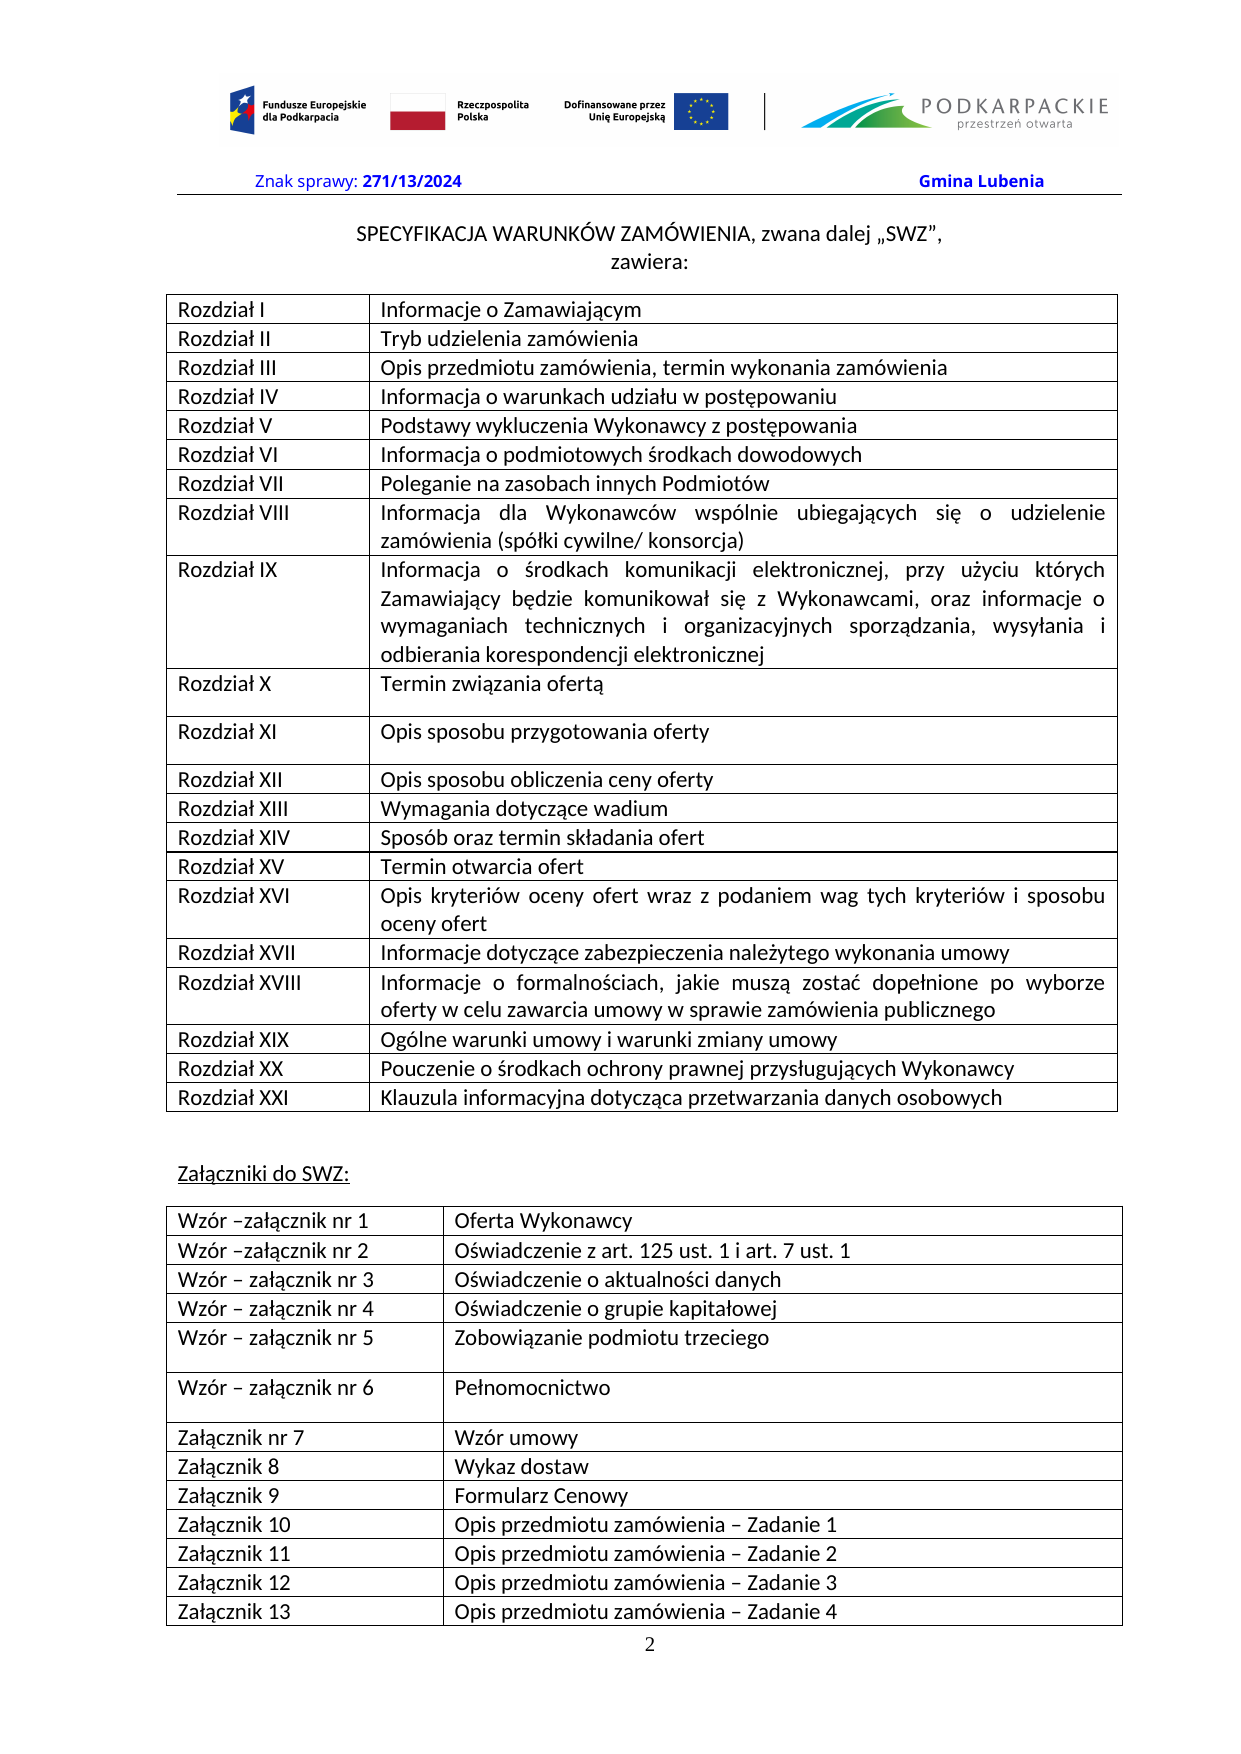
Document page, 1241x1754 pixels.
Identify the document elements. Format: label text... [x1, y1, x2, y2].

table_cell Załącznik 13 [167, 1597, 443, 1625]
table_cell Opis przedmiotu zamówienia – Zadanie 4 [444, 1597, 1122, 1625]
table_cell Termin otwarcia ofert [370, 853, 1117, 880]
table_cell Załącznik nr 7 [167, 1423, 443, 1451]
table_cell Opis przedmiotu zamówienia – Zadanie 1 [444, 1510, 1122, 1538]
table_cell Zobowiązanie podmiotu trzeciego [444, 1323, 1122, 1372]
table_cell Wzór – załącznik nr 6 [167, 1373, 443, 1422]
table_cell Rozdział XVIII [167, 968, 369, 1024]
table_cell Informacje dotyczące zabezpieczenia należytego wykonania umowy [370, 939, 1117, 967]
table_cell Opis przedmiotu zamówienia – Zadanie 3 [444, 1568, 1122, 1596]
table_header Rozdział I [167, 295, 369, 323]
table_cell Rozdział XI [167, 717, 369, 764]
table_cell Sposób oraz termin składania ofert [370, 823, 1117, 851]
table_cell Opis przedmiotu zamówienia – Zadanie 2 [444, 1539, 1122, 1567]
table_cell Ogólne warunki umowy i warunki zmiany umowy [370, 1025, 1117, 1053]
table_cell Poleganie na zasobach innych Podmiotów [370, 470, 1117, 497]
table_cell Rozdział XVI [167, 881, 369, 937]
table_cell Załącznik 8 [167, 1452, 443, 1480]
table_cell Klauzula informacyjna dotycząca przetwarzania danych osobowych [370, 1083, 1117, 1111]
table_cell Rozdział VII [167, 470, 369, 497]
table_cell Rozdział X [167, 669, 369, 716]
table_cell Opis kryteriów oceny ofert wraz z podaniem wag tych kryteriów i sposobu oceny ofert [370, 881, 1117, 937]
table_cell Rozdział XII [167, 765, 369, 793]
table_cell Rozdział XIV [167, 823, 369, 851]
text zawiera: [177, 247, 1122, 275]
table_cell Załącznik 10 [167, 1510, 443, 1538]
table_cell Podstawy wykluczenia Wykonawcy z postępowania [370, 411, 1117, 439]
table_cell Rozdział III [167, 353, 369, 381]
table_cell Wymagania dotyczące wadium [370, 794, 1117, 822]
table_cell Rozdział IX [167, 556, 369, 668]
table_cell Oświadczenie o aktualności danych [444, 1265, 1122, 1293]
table_cell Rozdział VI [167, 440, 369, 468]
table_cell Rozdział VIII [167, 499, 369, 554]
table_cell Pełnomocnictwo [444, 1373, 1122, 1422]
table_header Oferta Wykonawcy [444, 1207, 1122, 1235]
table_cell Informacja o podmiotowych środkach dowodowych [370, 440, 1117, 468]
table_cell Wzór – załącznik nr 3 [167, 1265, 443, 1293]
table_cell Rozdział XX [167, 1054, 369, 1082]
table_header Wzór –załącznik nr 1 [167, 1207, 443, 1235]
table_cell Wzór – załącznik nr 4 [167, 1294, 443, 1322]
table_cell Pouczenie o środkach ochrony prawnej przysługujących Wykonawcy [370, 1054, 1117, 1082]
text SPECYFIKACJA WARUNKÓW ZAMÓWIENIA, zwana dalej „SWZ”, [177, 219, 1122, 247]
table_cell Informacje o formalnościach, jakie muszą zostać dopełnione po wyborze oferty w celu zawarcia umowy w sprawie zamówienia publicznego [370, 968, 1117, 1024]
table_cell Rozdział XIX [167, 1025, 369, 1053]
table_cell Rozdział V [167, 411, 369, 439]
table_cell Wykaz dostaw [444, 1452, 1122, 1480]
table_cell Oświadczenie z art. 125 ust. 1 i art. 7 ust. 1 [444, 1236, 1122, 1264]
table_cell Rozdział IV [167, 382, 369, 410]
table_cell Oświadczenie o grupie kapitałowej [444, 1294, 1122, 1322]
table_cell Rozdział XIII [167, 794, 369, 822]
table_cell Opis przedmiotu zamówienia, termin wykonania zamówienia [370, 353, 1117, 381]
table_cell Wzór umowy [444, 1423, 1122, 1451]
table_cell Załącznik 11 [167, 1539, 443, 1567]
picture [218, 73, 1120, 147]
table_cell Wzór – załącznik nr 5 [167, 1323, 443, 1372]
table_cell Rozdział XVII [167, 939, 369, 967]
table_cell Informacja dla Wykonawców wspólnie ubiegających się o udzielenie zamówienia (spółki cywilne/ konsorcja) [370, 499, 1117, 554]
table_cell Formularz Cenowy [444, 1481, 1122, 1509]
table_cell Załącznik 12 [167, 1568, 443, 1596]
table_cell Rozdział XV [167, 853, 369, 880]
table_cell Tryb udzielenia zamówienia [370, 324, 1117, 352]
table_cell Załącznik 9 [167, 1481, 443, 1509]
table_cell Informacja o środkach komunikacji elektronicznej, przy użyciu których Zamawiający będzie komunikował się z Wykonawcami, oraz informacje o wymaganiach technicznych i organizacyjnych sporządzania, wysyłania i odbierania korespondencji elektronicznej [370, 556, 1117, 668]
table_cell Rozdział XXI [167, 1083, 369, 1111]
table_cell Wzór –załącznik nr 2 [167, 1236, 443, 1264]
table_cell Opis sposobu przygotowania oferty [370, 717, 1117, 764]
table_cell Termin związania ofertą [370, 669, 1117, 716]
table_header Informacje o Zamawiającym [370, 295, 1117, 323]
text Załączniki do SWZ: [177, 1159, 1122, 1187]
table_cell Opis sposobu obliczenia ceny oferty [370, 765, 1117, 793]
table_cell Informacja o warunkach udziału w postępowaniu [370, 382, 1117, 410]
table_cell Rozdział II [167, 324, 369, 352]
